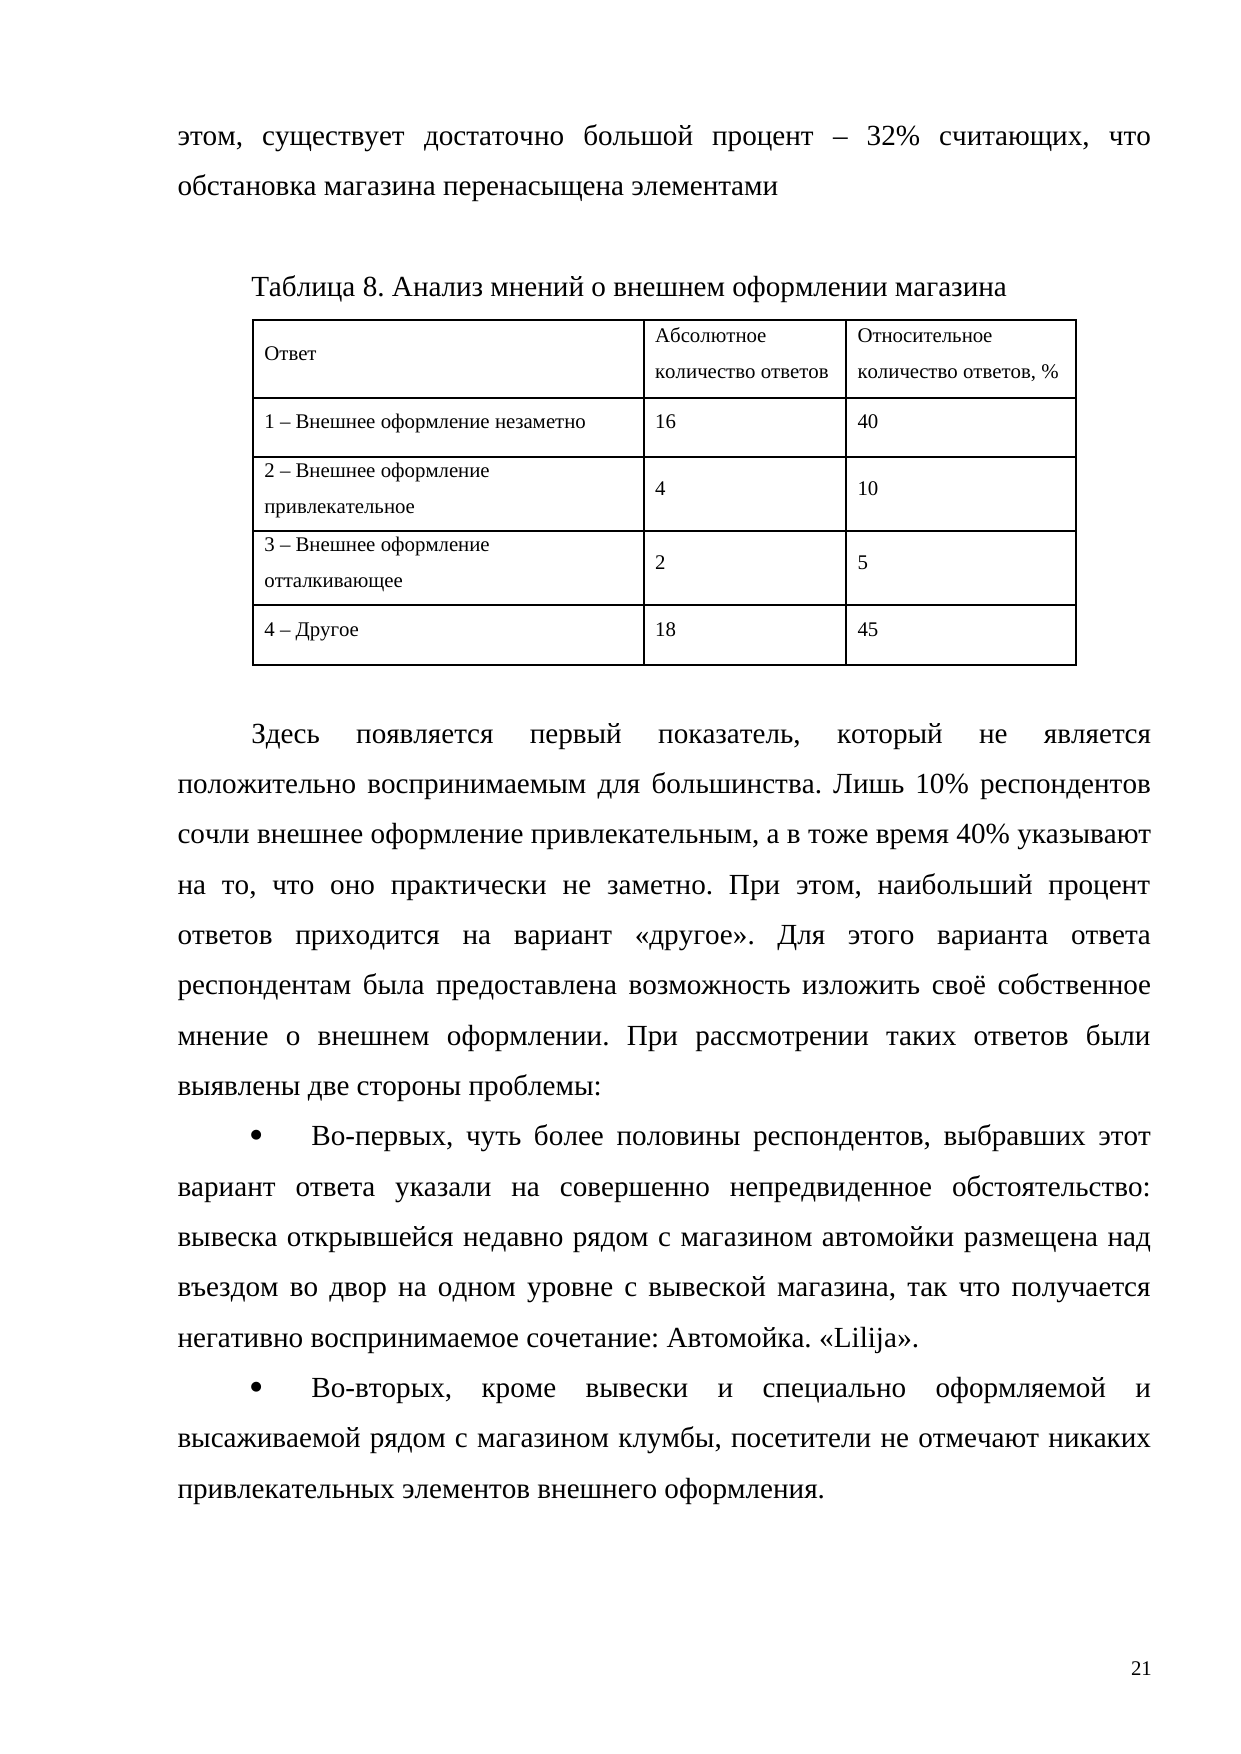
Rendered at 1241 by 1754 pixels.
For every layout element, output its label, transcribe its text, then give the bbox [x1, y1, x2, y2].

list Во-первых, чуть более половины респондентов, выбравших этот вариант ответа указали на совершенно непредвиденное обстоятельство: вывеска открывшейся недавно рядом с магазином автомойки размещена над въездом во двор на одном уровне с вывеской магазина, так что получается негативно воспринимаемое сочетание: Автомойка. «Lilija». [177, 1118, 1152, 1353]
table_header Ответ [254, 321, 643, 397]
table_cell 18 [645, 606, 845, 663]
table_cell 10 [847, 458, 1075, 530]
table_cell 5 [847, 532, 1075, 604]
table_cell 3 – Внешнее оформление отталкивающее [254, 532, 643, 604]
table_header Абсолютное количество ответов [645, 321, 845, 397]
table_cell 16 [645, 399, 845, 456]
table_cell 4 [645, 458, 845, 530]
table_cell 45 [847, 606, 1075, 663]
table_cell 4 – Другое [254, 606, 643, 663]
table_cell 2 [645, 532, 845, 604]
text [177, 118, 1152, 202]
table_cell 2 – Внешнее оформление привлекательное [254, 458, 643, 530]
text Таблица 8. Анализ мнений о внешнем оформлении магазина [177, 269, 1152, 303]
table_header Относительное количество ответов, % [847, 321, 1075, 397]
table_cell 1 – Внешнее оформление незаметно [254, 399, 643, 456]
table_cell 40 [847, 399, 1075, 456]
text Здесь появляется первый показатель, который не является положительно воспринимаемым для большинства. Лишь 10% респондентов сочли внешнее оформление привлекательным, а в тоже время 40% указывают на то, что оно практически не заметно. При этом, наибольший процент ответов приходится на вариант «другое». Для этого варианта ответа респондентам была предоставлена возможность изложить своё собственное мнение о внешнем оформлении. При рассмотрении таких ответов были выявлены две стороны проблемы: [177, 716, 1152, 1102]
list Во-вторых, кроме вывески и специально оформляемой и высаживаемой рядом с магазином клумбы, посетители не отмечают никаких привлекательных элементов внешнего оформления. [177, 1370, 1152, 1504]
